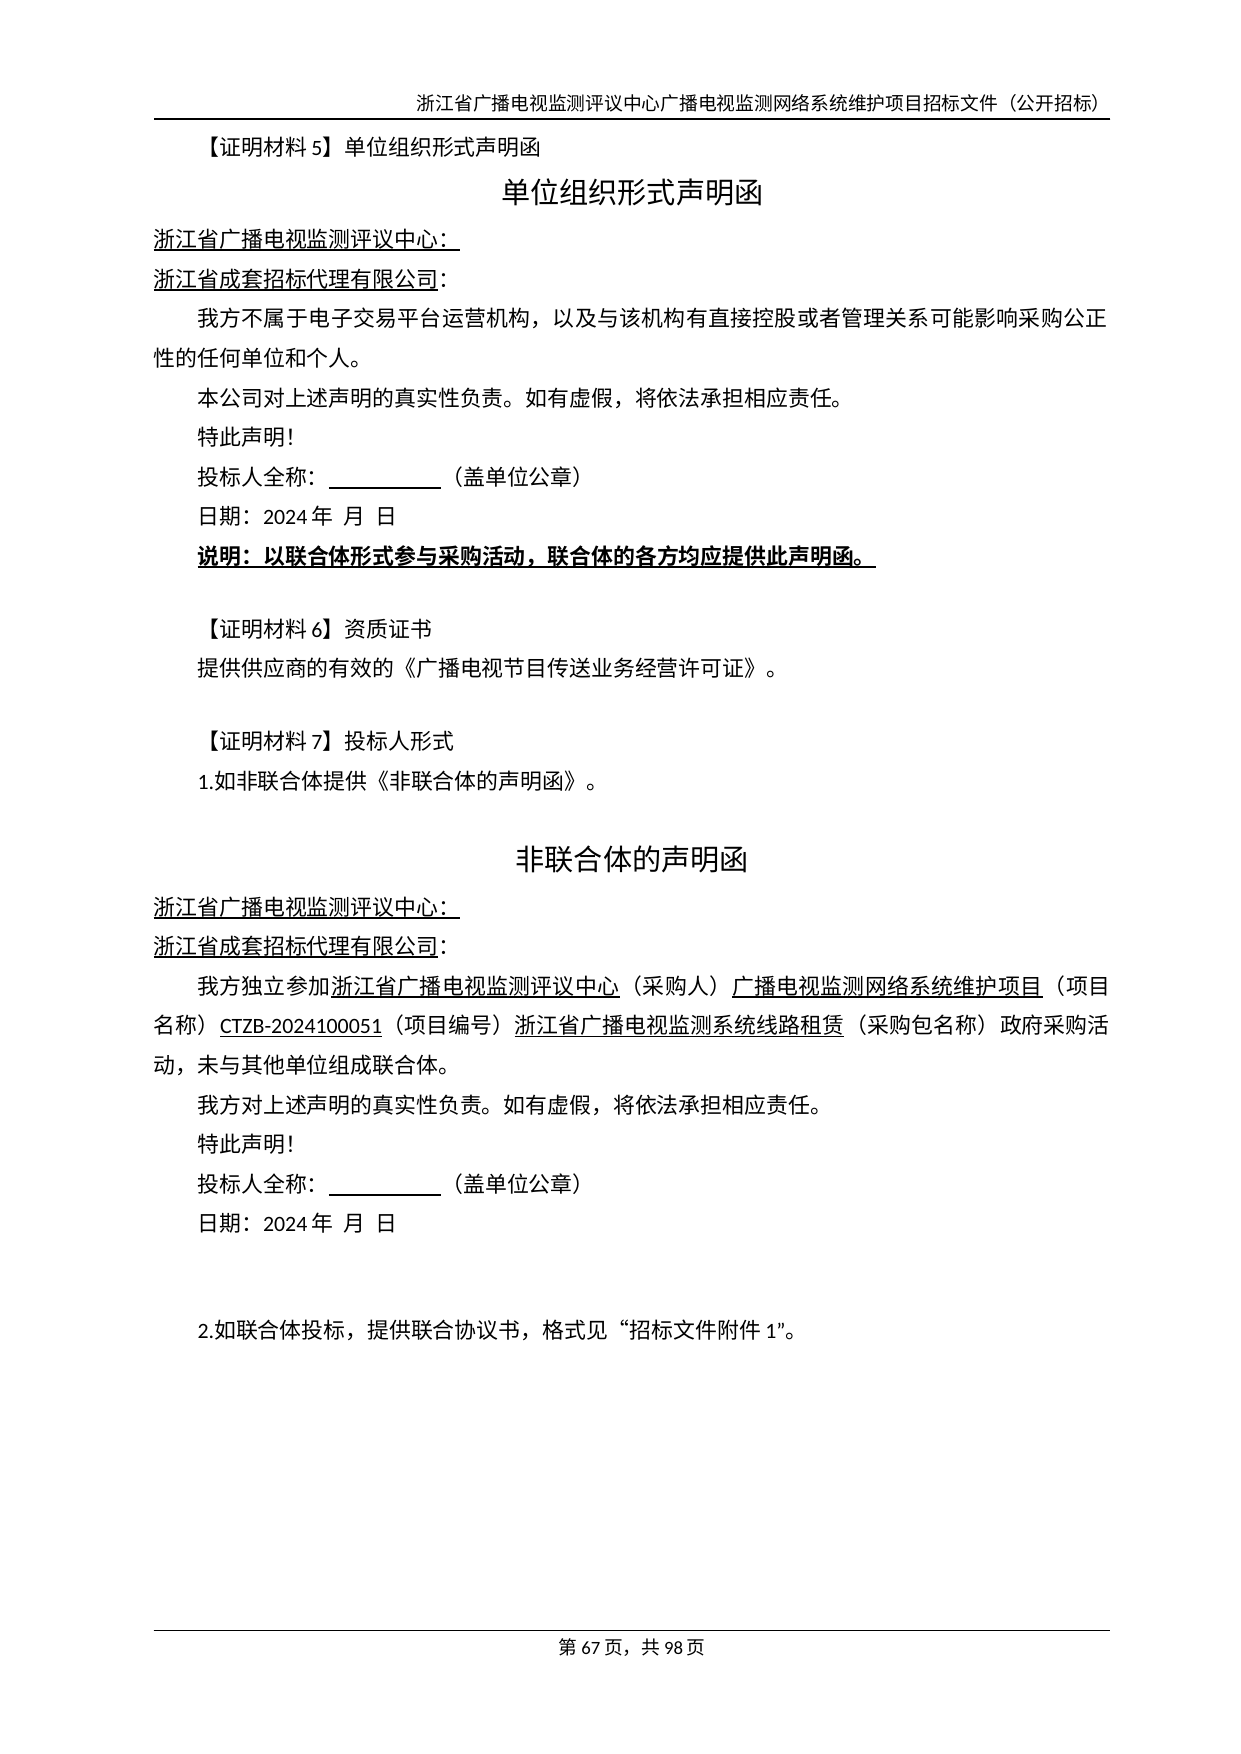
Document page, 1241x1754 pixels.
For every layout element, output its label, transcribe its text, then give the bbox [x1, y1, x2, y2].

text 投标人全称： （盖单位公章） [153, 1167, 1110, 1198]
text 浙江省成套招标代理有限公司： [153, 929, 1110, 961]
text 说明：以联合体形式参与采购活动，联合体的各方均应提供此声明函。 [153, 539, 1110, 571]
subtitle 【证明材料7】投标人形式 [153, 724, 1110, 756]
text 投标人全称： （盖单位公章） [153, 460, 1110, 491]
text 1.如非联合体提供《非联合体的声明函》。 [153, 764, 1110, 796]
text 浙江省广播电视监测评议中心： [153, 222, 1110, 254]
text 我方不属于电子交易平台运营机构，以及与该机构有直接控股或者管理关系可能影响采购公正性的任何单位和个人。 [153, 301, 1110, 373]
text 特此声明！ [153, 1127, 1110, 1159]
subtitle 【证明材料6】资质证书 [153, 612, 1110, 643]
text 日期：2024年 月 日 [153, 1206, 1110, 1238]
text 我方对上述声明的真实性负责。如有虚假，将依法承担相应责任。 [153, 1088, 1110, 1119]
text 浙江省广播电视监测评议中心： [153, 890, 1110, 921]
text 我方独立参加浙江省广播电视监测评议中心（采购人）广播电视监测网络系统维护项目（项目名称）CTZB-2024100051（项目编号）浙江省广播电视监测系统线路租赁（采购包名称）政府采购活动，未与其他单位组成联合体。 [153, 969, 1110, 1080]
text 日期：2024年 月 日 [153, 499, 1110, 531]
text 浙江省成套招标代理有限公司： [153, 262, 1110, 293]
text 单位组织形式声明函 [153, 169, 1110, 212]
text 非联合体的声明函 [153, 837, 1110, 879]
text 2.如联合体投标，提供联合协议书，格式见“招标文件附件1”。 [153, 1313, 1110, 1344]
text 特此声明！ [153, 420, 1110, 452]
subtitle 【证明材料5】单位组织形式声明函 [153, 130, 1110, 162]
text 本公司对上述声明的真实性负责。如有虚假，将依法承担相应责任。 [153, 381, 1110, 412]
text 提供供应商的有效的《广播电视节目传送业务经营许可证》。 [153, 651, 1110, 683]
